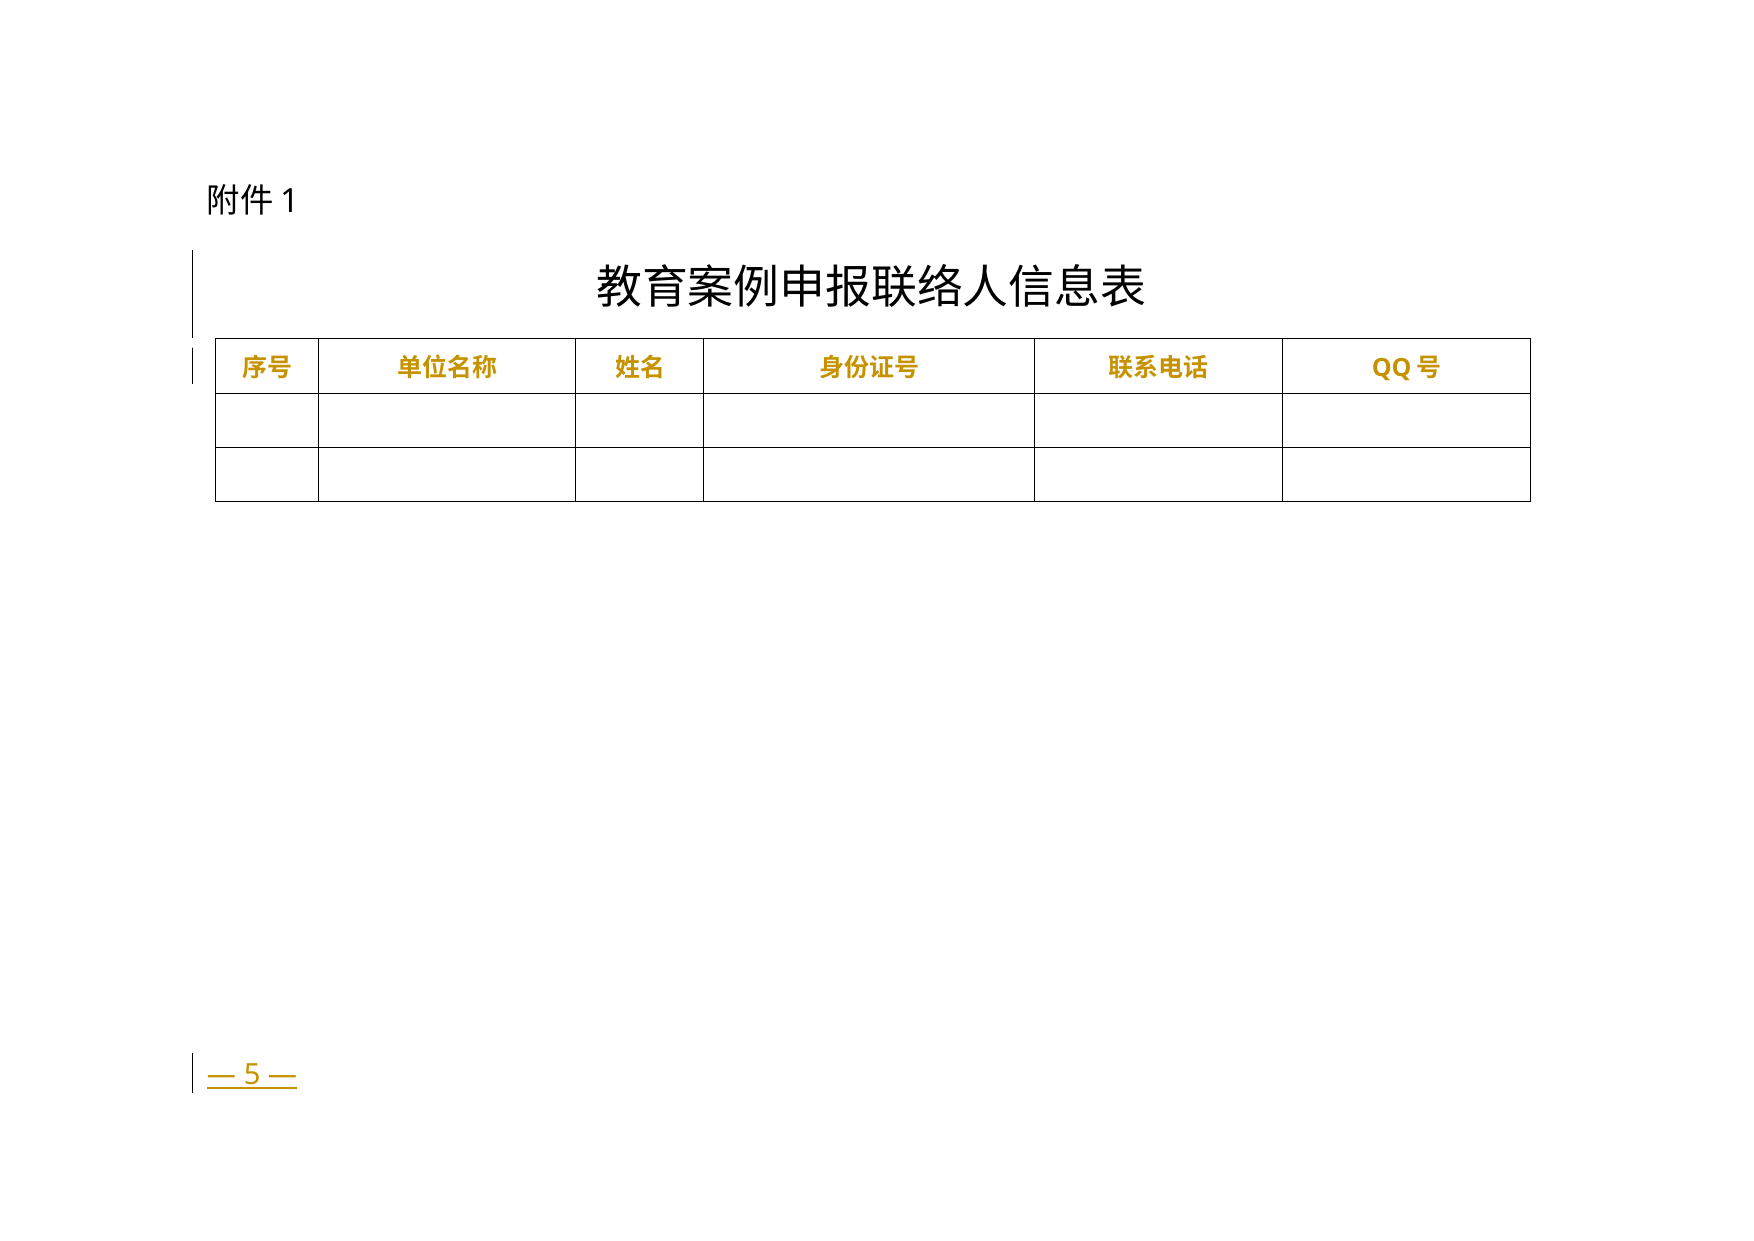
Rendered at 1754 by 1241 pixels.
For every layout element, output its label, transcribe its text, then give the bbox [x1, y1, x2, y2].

table_cell [1283, 448, 1530, 501]
table_cell [1283, 394, 1530, 447]
table_cell [319, 448, 575, 501]
table_header 序号 [216, 339, 318, 392]
table_cell [576, 394, 703, 447]
table_cell [1035, 448, 1282, 501]
table_cell [704, 394, 1034, 447]
table_header 单位名称 [319, 339, 575, 392]
table_cell [576, 448, 703, 501]
table_header 身份证号 [704, 339, 1034, 392]
table_cell [319, 394, 575, 447]
text 附件1 [207, 165, 1535, 224]
table_cell [216, 394, 318, 447]
table_cell [704, 448, 1034, 501]
table_header 联系电话 [1035, 339, 1282, 392]
table_cell [216, 448, 318, 501]
text 教育案例申报联络人信息表 [207, 250, 1535, 317]
table_cell [1035, 394, 1282, 447]
table_header 姓名 [576, 339, 703, 392]
table_header QQ号 [1283, 339, 1530, 392]
